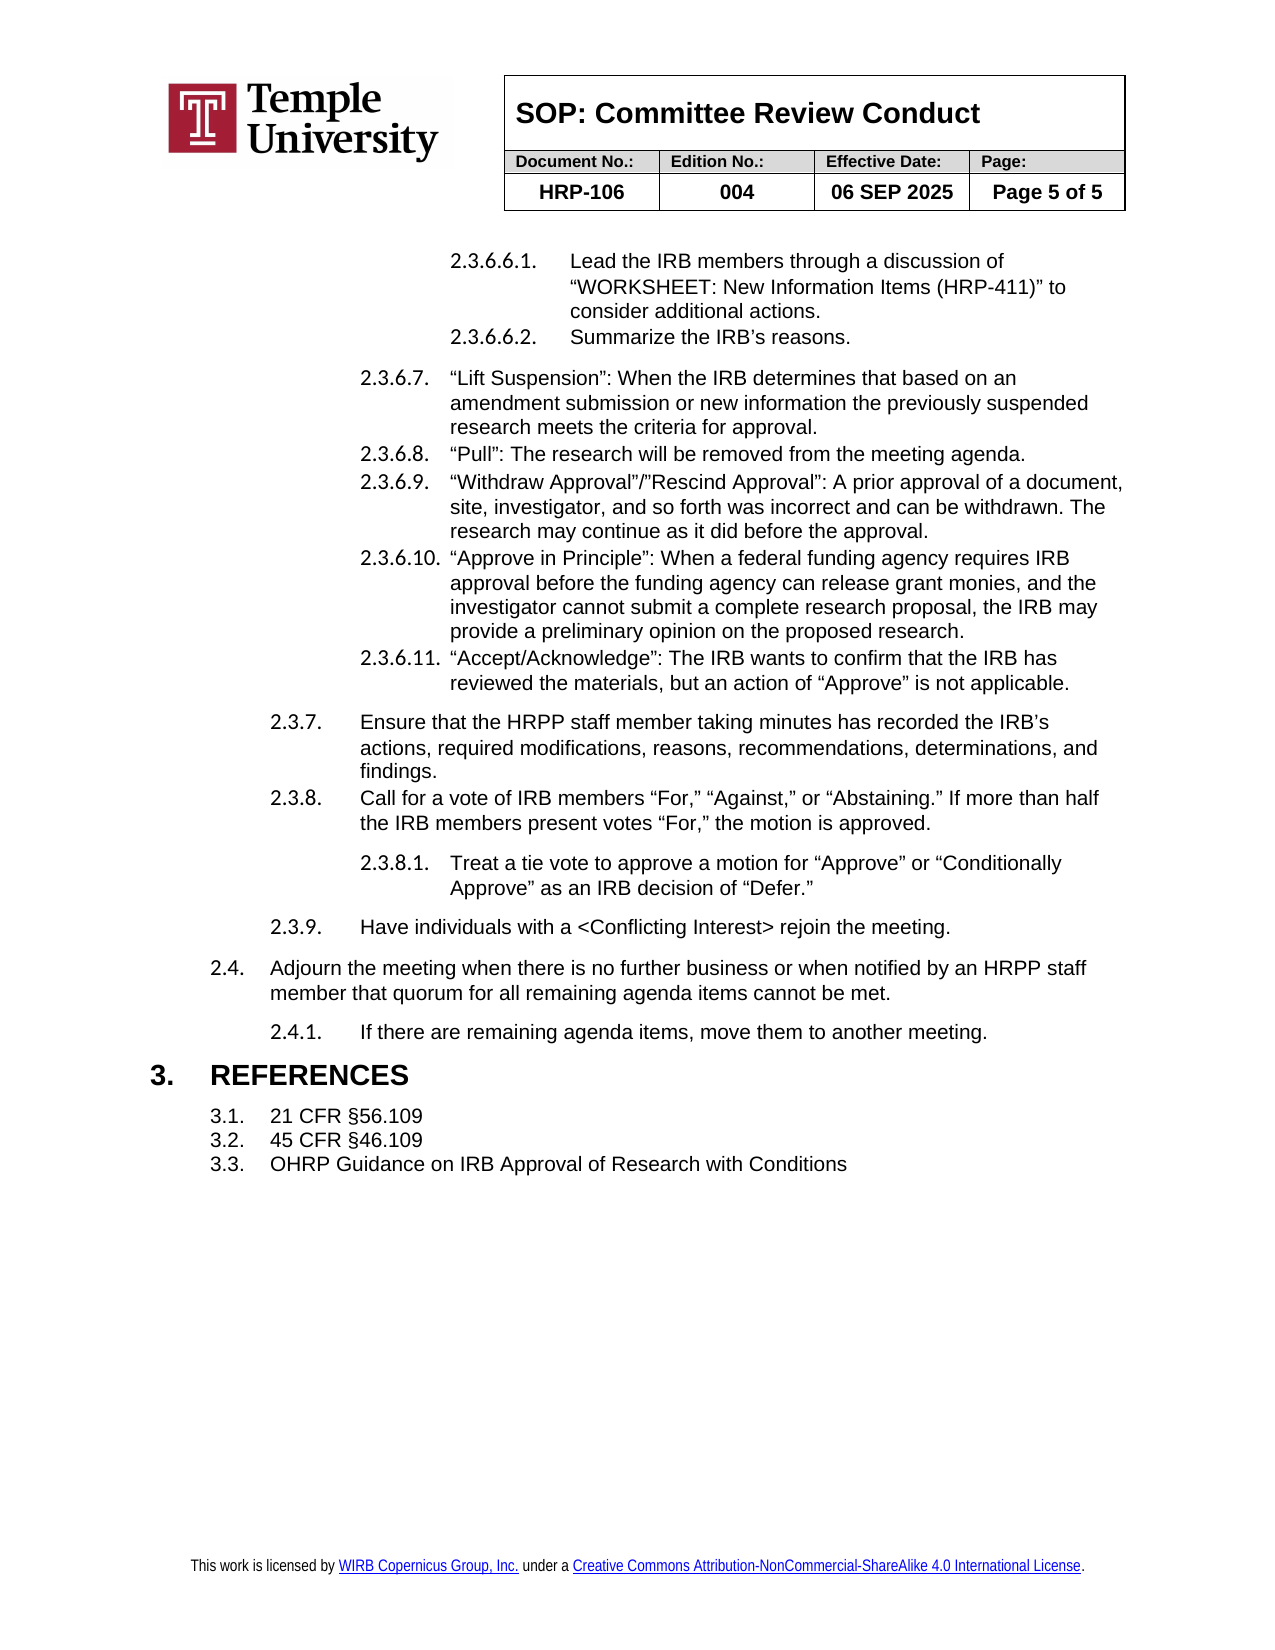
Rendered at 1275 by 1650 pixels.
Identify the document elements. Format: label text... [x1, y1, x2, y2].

text “Accept/Acknowledge”: The IRB wants to confirm that the IRB has reviewed the materials, but an action of “Approve” is not applicable. [360, 643, 1125, 695]
text “Withdraw Approval”/”Rescind Approval”: A prior approval of a document, site, investigator, and so forth was incorrect and can be withdrawn. The research may continue as it did before the approval. [360, 467, 1125, 543]
text “Approve in Principle”: When a federal funding agency requires IRB approval before the funding agency can release grant monies, and the investigator cannot submit a complete research proposal, the IRB may provide a preliminary opinion on the proposed research. [360, 543, 1125, 643]
text 21 CFR §56.109 [210, 1104, 1125, 1128]
text “Lift Suspension”: When the IRB determines that based on an amendment submission or new information the previously suspended research meets the criteria for approval. [360, 363, 1125, 439]
text Summarize the IRB’s reasons. [450, 322, 1125, 351]
text Lead the IRB members through a discussion of “WORKSHEET: New Information Items (HRP-411)” to consider additional actions. [450, 247, 1125, 322]
text Adjourn the meeting when there is no further business or when notified by an HRPP staff member that quorum for all remaining agenda items cannot be met. [210, 953, 1125, 1005]
text “Pull”: The research will be removed from the meeting agenda. [360, 439, 1125, 467]
text Call for a vote of IRB members “For,” “Against,” or “Abstaining.” If more than half the IRB members present votes “For,” the motion is approved. [270, 783, 1125, 835]
text Ensure that the HRPP staff member taking minutes has recorded the IRB’s actions, required modifications, reasons, recommendations, determinations, and findings. [270, 707, 1125, 783]
text Have individuals with a <Conflicting Interest> rejoin the meeting. [270, 912, 1125, 940]
list REFERENCES [150, 1058, 1125, 1091]
text Treat a tie vote to approve a motion for “Approve” or “Conditionally Approve” as an IRB decision of “Defer.” [360, 848, 1125, 900]
picture [161, 76, 454, 169]
text 45 CFR §46.109 [210, 1128, 1125, 1152]
text OHRP Guidance on IRB Approval of Research with Conditions [210, 1152, 1125, 1176]
text If there are remaining agenda items, move them to another meeting. [270, 1017, 1125, 1045]
